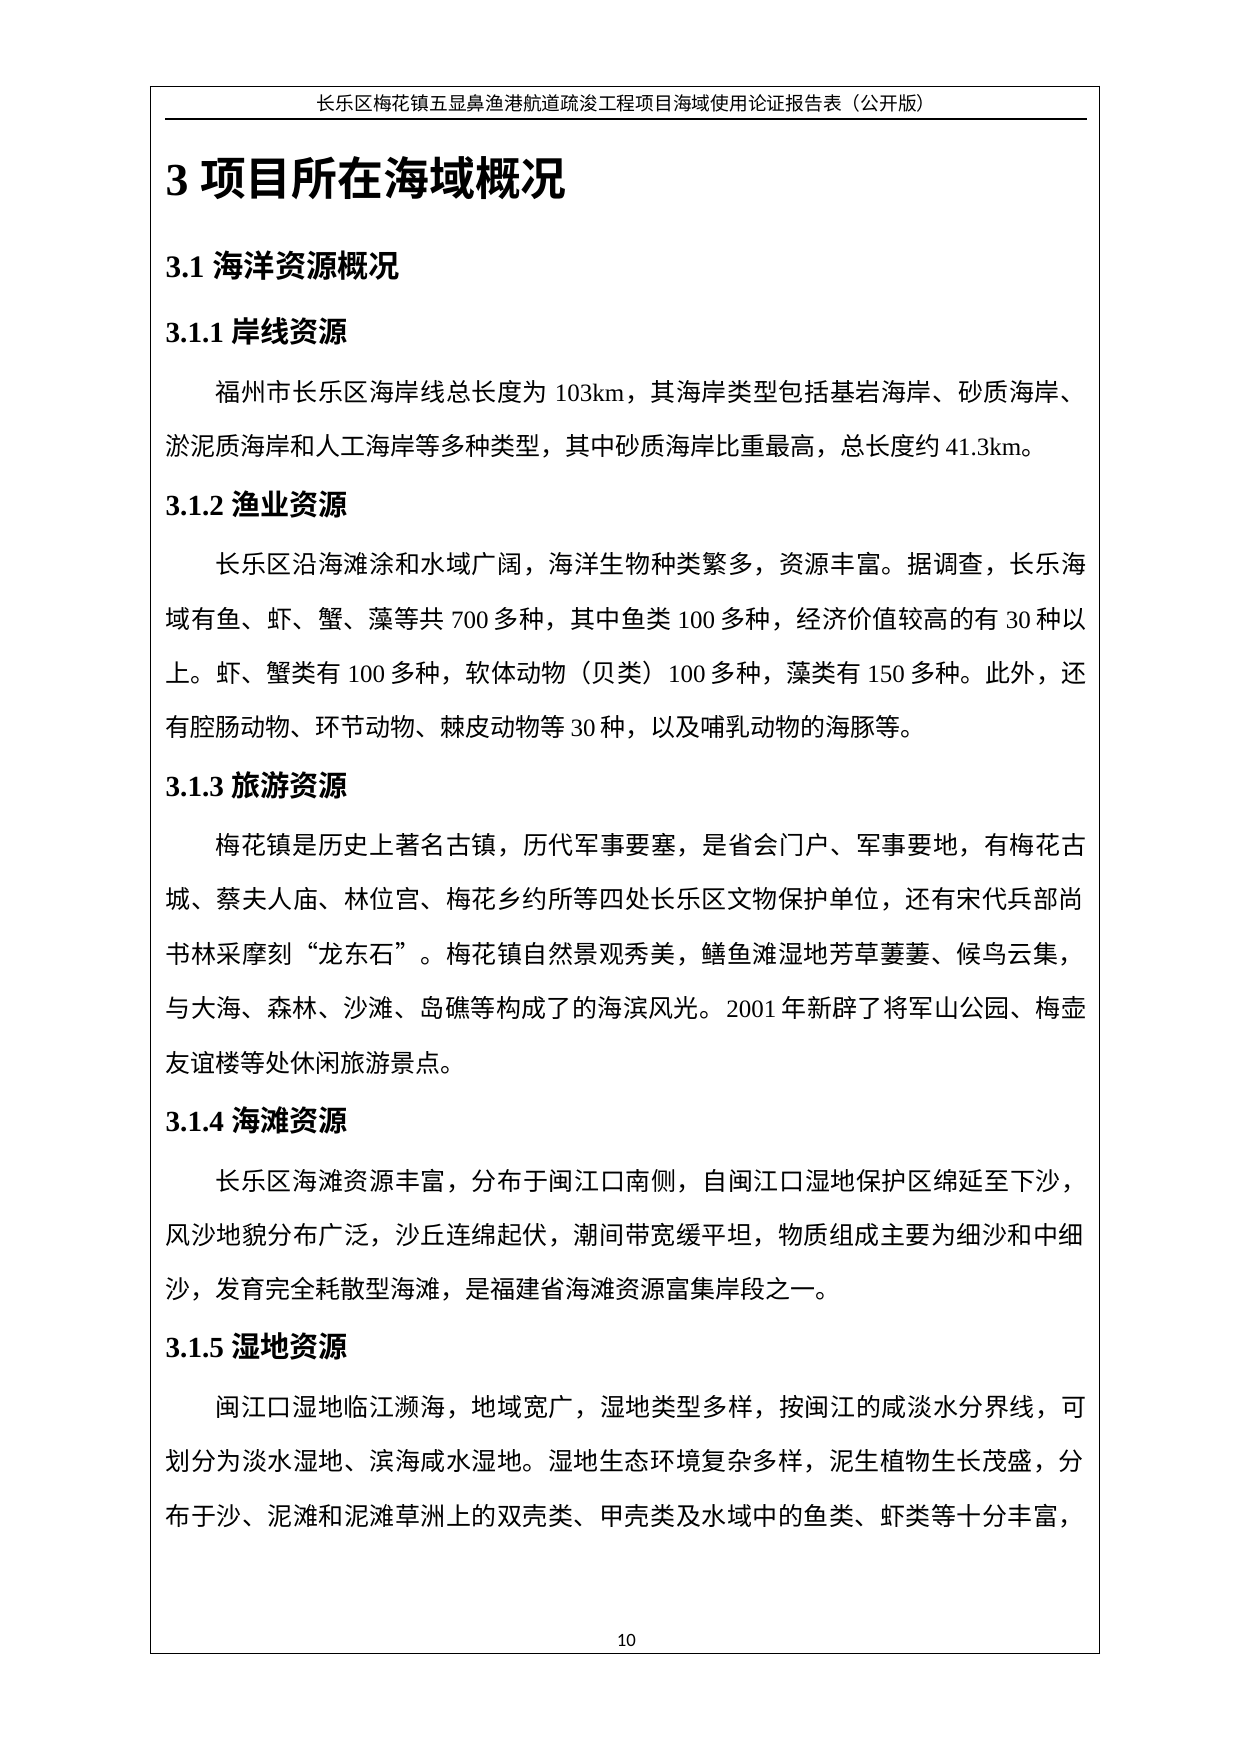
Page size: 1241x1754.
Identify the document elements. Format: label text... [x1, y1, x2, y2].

text 3.1.2 渔业资源 [165, 481, 1087, 523]
text 3.1.1 岸线资源 [165, 309, 1087, 351]
text 福州市长乐区海岸线总长度为103km，其海岸类型包括基岩海岸、砂质海岸、淤泥质海岸和人工海岸等多种类型，其中砂质海岸比重最高，总长度约41.3km。 [165, 372, 1087, 463]
subtitle 3.1 海洋资源概况 [165, 241, 1087, 286]
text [165, 1387, 1087, 1532]
text 梅花镇是历史上著名古镇，历代军事要塞，是省会门户、军事要地，有梅花古城、蔡夫人庙、林位宫、梅花乡约所等四处长乐区文物保护单位，还有宋代兵部尚书林采摩刻“龙东石”。梅花镇自然景观秀美，鳝鱼滩湿地芳草萋萋、候鸟云集，与大海、森林、沙滩、岛礁等构成了的海滨风光。2001年新辟了将军山公园、梅壶友谊楼等处休闲旅游景点。 [165, 826, 1087, 1079]
text 3.1.4 海滩资源 [165, 1097, 1087, 1140]
text 3 项目所在海域概况 [165, 142, 1087, 208]
text 长乐区海滩资源丰富，分布于闽江口南侧，自闽江口湿地保护区绵延至下沙，风沙地貌分布广泛，沙丘连绵起伏，潮间带宽缓平坦，物质组成主要为细沙和中细沙，发育完全耗散型海滩，是福建省海滩资源富集岸段之一。 [165, 1161, 1087, 1306]
text 长乐区沿海滩涂和水域广阔，海洋生物种类繁多，资源丰富。据调查，长乐海域有鱼、虾、蟹、藻等共700多种，其中鱼类100多种，经济价值较高的有30种以上。虾、蟹类有100多种，软体动物（贝类）100多种，藻类有150多种。此外，还有腔肠动物、环节动物、棘皮动物等30种，以及哺乳动物的海豚等。 [165, 545, 1087, 744]
text 3.1.3 旅游资源 [165, 762, 1087, 804]
text 3.1.5 湿地资源 [165, 1324, 1087, 1366]
